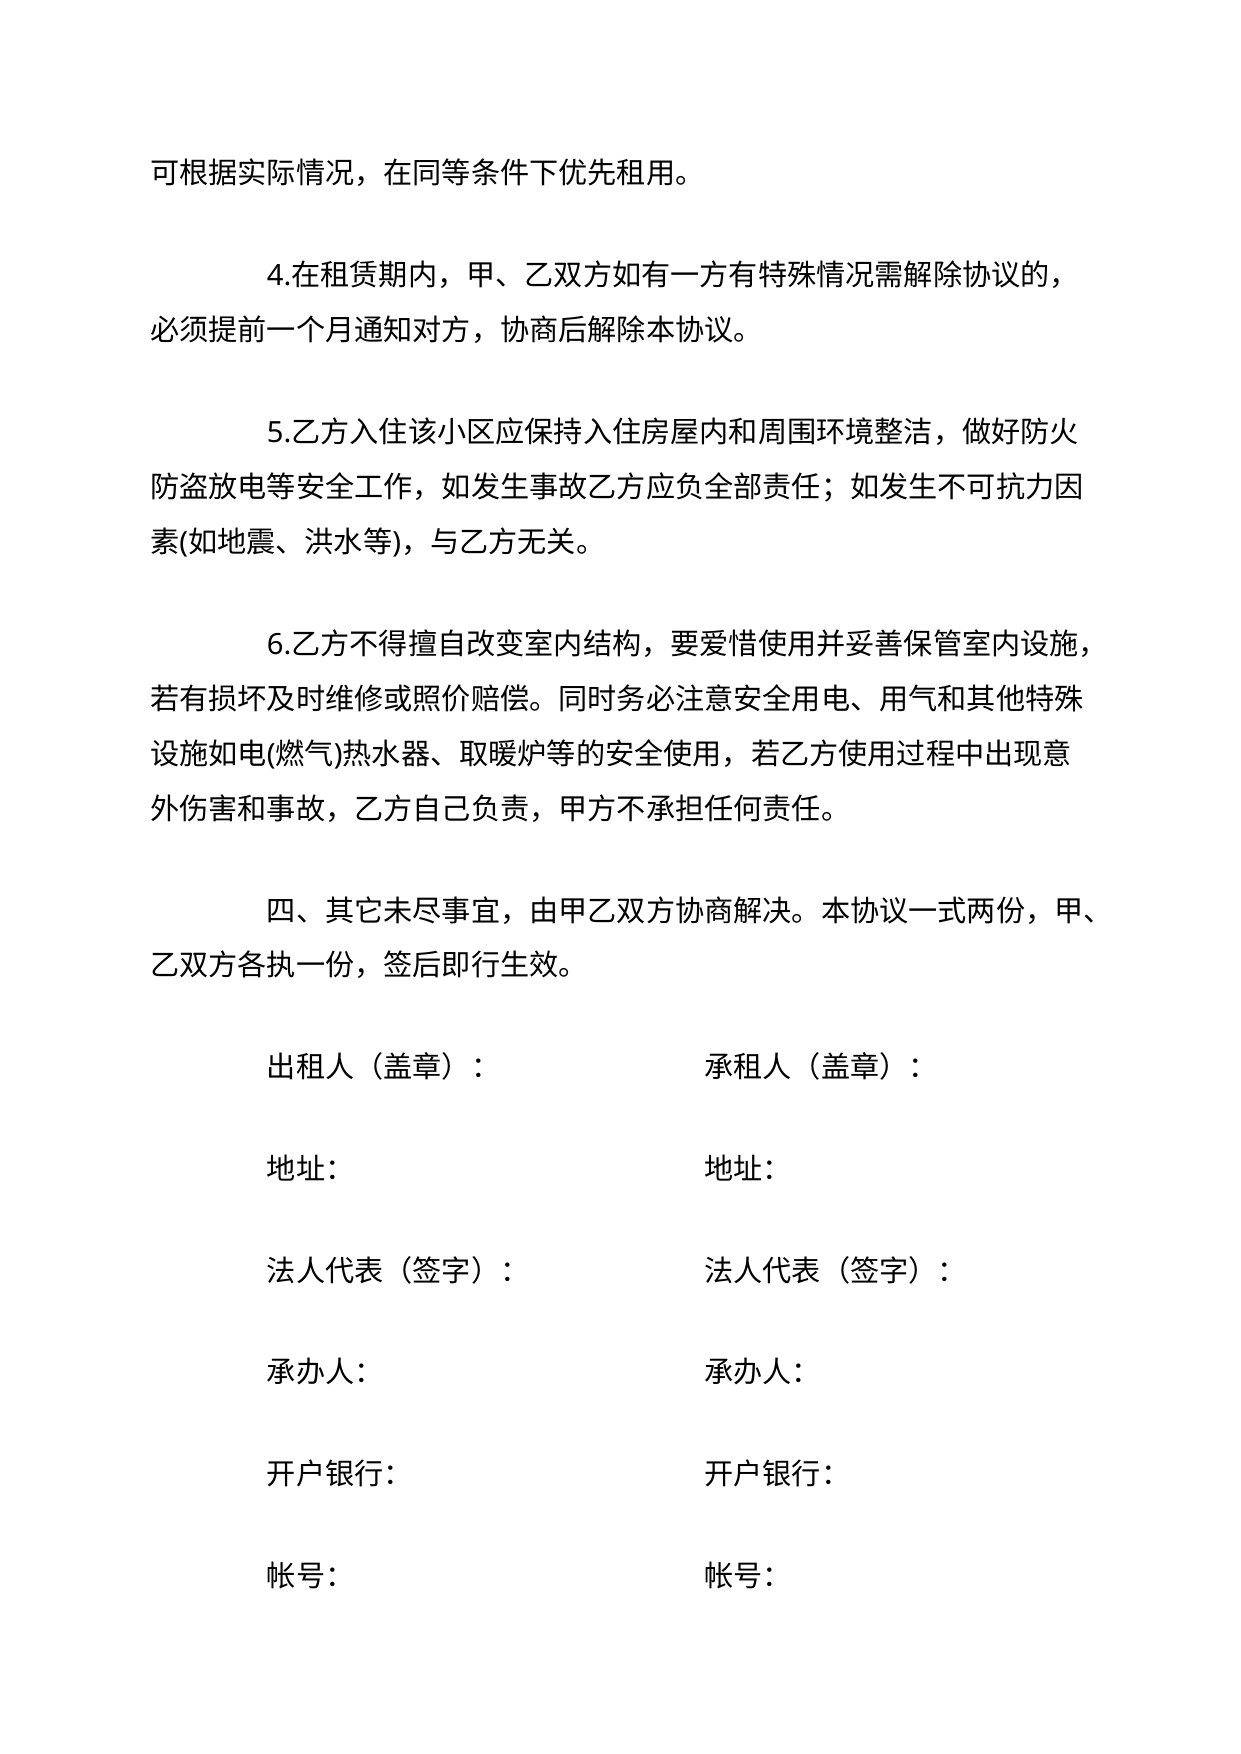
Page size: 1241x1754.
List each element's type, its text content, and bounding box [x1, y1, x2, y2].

text 开户银行： 开户银行： [150, 1451, 1090, 1493]
text 承办人： 承办人： [150, 1349, 1090, 1391]
text 6.乙方不得擅自改变室内结构，要爱惜使用并妥善保管室内设施，若有损坏及时维修或照价赔偿。同时务必注意安全用电、用气和其他特殊设施如电(燃气)热水器、取暖炉等的安全使用，若乙方使用过程中出现意外伤害和事故，乙方自己负责，甲方不承担任何责任。 [150, 620, 1090, 828]
text 四、其它未尽事宜，由甲乙双方协商解决。本协议一式两份，甲、乙双方各执一份，签后即行生效。 [150, 887, 1090, 984]
text 法人代表（签字）： 法人代表（签字）： [150, 1247, 1090, 1289]
text 5.乙方入住该小区应保持入住房屋内和周围环境整洁，做好防火防盗放电等安全工作，如发生事故乙方应负全部责任；如发生不可抗力因素(如地震、洪水等)，与乙方无关。 [150, 408, 1090, 561]
text 地址： 地址： [150, 1146, 1090, 1188]
text 出租人（盖章）： 承租人（盖章）： [150, 1044, 1090, 1086]
text 帐号： 帐号： [150, 1553, 1090, 1595]
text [150, 150, 1090, 192]
text 4.在租赁期内，甲、乙双方如有一方有特殊情况需解除协议的，必须提前一个月通知对方，协商后解除本协议。 [150, 252, 1090, 349]
